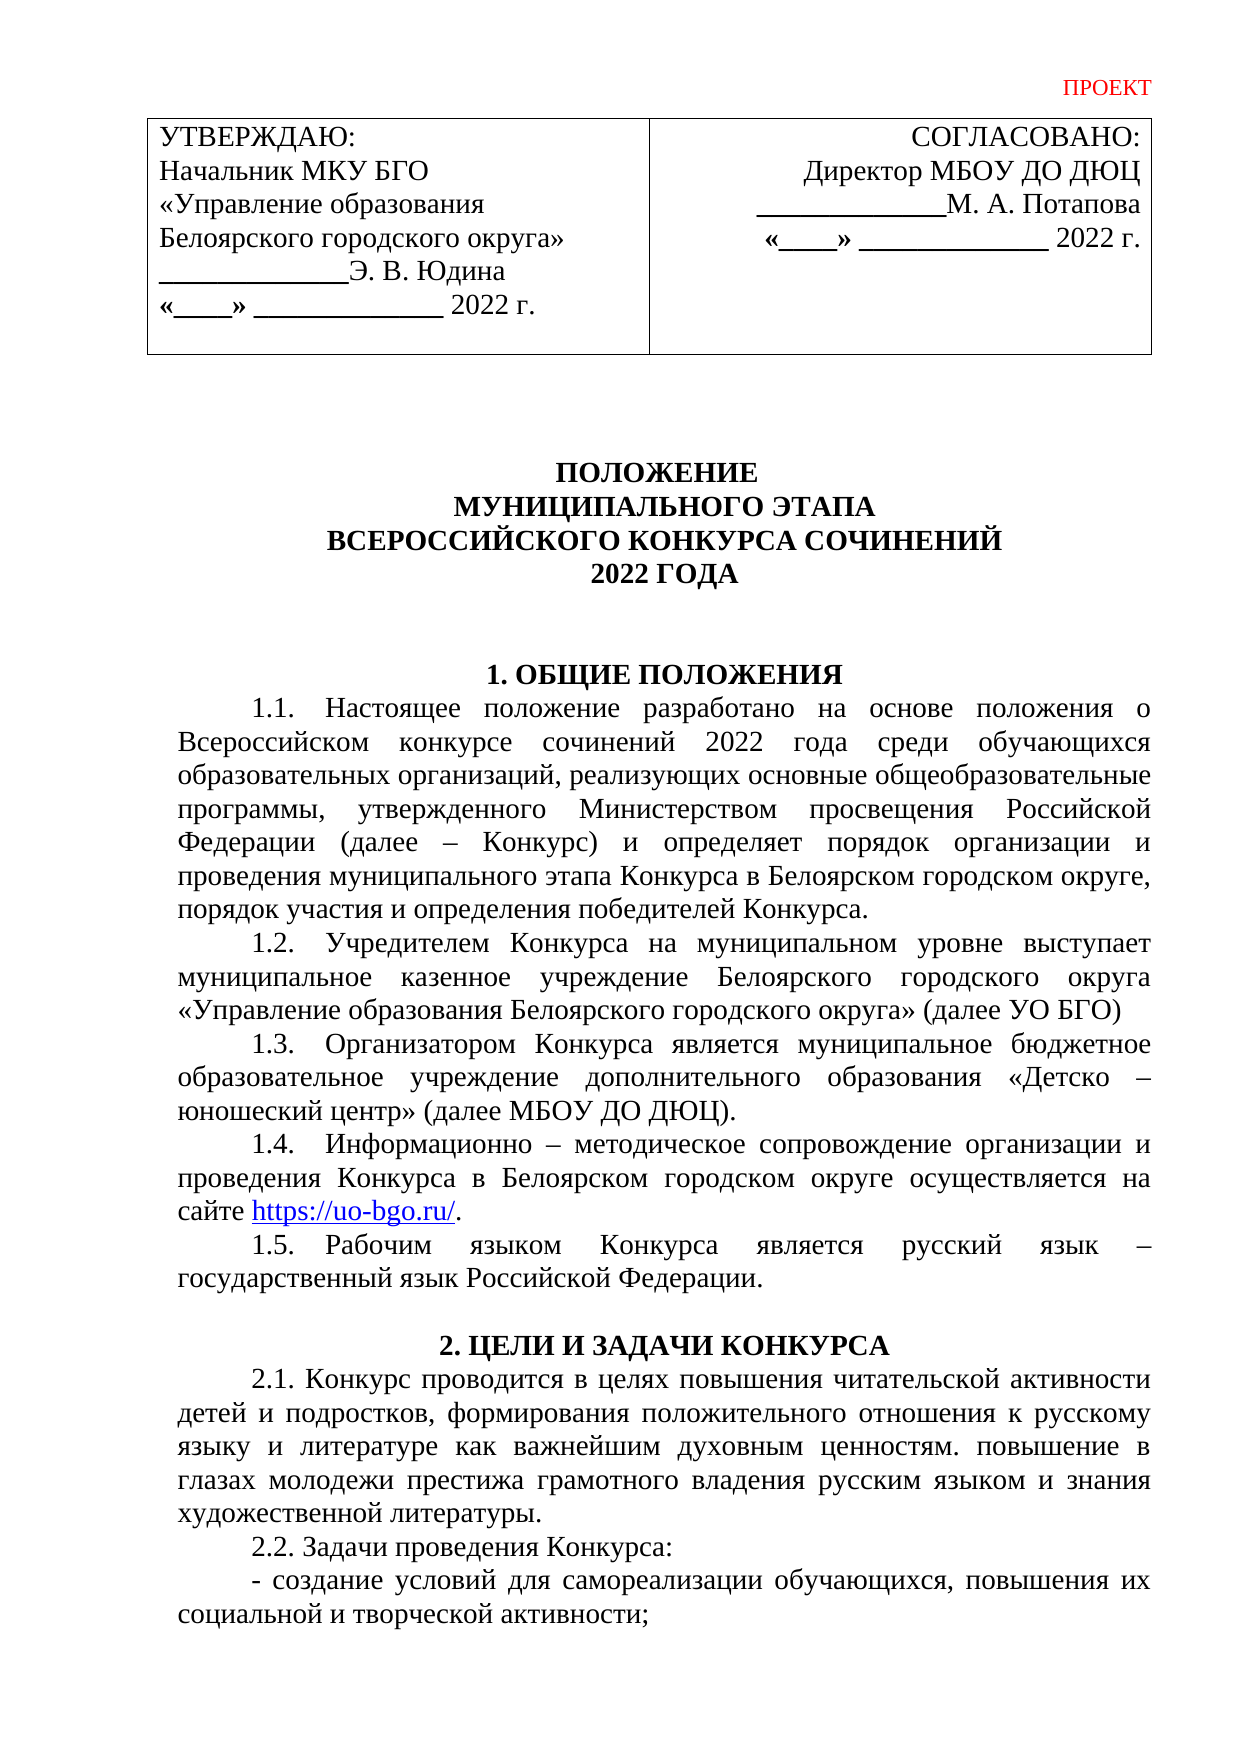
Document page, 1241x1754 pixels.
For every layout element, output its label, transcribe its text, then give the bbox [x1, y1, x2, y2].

text 2. ЦЕЛИ И ЗАДАЧИ КОНКУРСА [177, 1328, 1152, 1361]
subtitle ПОЛОЖЕНИЕ [218, 456, 1095, 489]
text 2.2. Задачи проведения Конкурса: [177, 1529, 1152, 1562]
text МУНИЦИПАЛЬНОГО ЭТАПА [177, 489, 1152, 523]
table_header СОГЛАСОВАНО: Директор МБОУ ДО ДЮЦ _____________М. А. Потапова «____» _____________ 2022 г. [650, 119, 1151, 354]
text - создание условий для самореализации обучающихся, повышения их социальной и творческой активности; [177, 1562, 1152, 1629]
list Учредителем Конкурса на муниципальном уровне выступает муниципальное казенное учреждение Белоярского городского округа «Управление образования Белоярского городского округа» (далее УО БГО) [177, 925, 1152, 1026]
table_header УТВЕРЖДАЮ: Начальник МКУ БГО «Управление образования Белоярского городского округа» _____________Э. В. Юдина «____» _____________ 2022 г. [148, 119, 649, 354]
list Информационно – методическое сопровождение организации и проведения Конкурса в Белоярском городском округе осуществляется на сайте https://uo-bgo.ru/. [177, 1126, 1152, 1227]
text ВСЕРОССИЙСКОГО КОНКУРСА СОЧИНЕНИЙ [177, 523, 1152, 556]
list Рабочим языком Конкурса является русский язык – государственный язык Российской Федерации. [177, 1227, 1152, 1294]
text 2022 ГОДА [177, 556, 1152, 590]
text 2.1. Конкурс проводится в целях повышения читательской активности детей и подростков, формирования положительного отношения к русскому языку и литературе как важнейшим духовным ценностям. повышение в глазах молодежи престижа грамотного владения русским языком и знания художественной литературы. [177, 1361, 1152, 1529]
text 1. ОБЩИЕ ПОЛОЖЕНИЯ [177, 657, 1152, 690]
list Организатором Конкурса является муниципальное бюджетное образовательное учреждение дополнительного образования «Детско – юношеский центр» (далее МБОУ ДО ДЮЦ). [177, 1026, 1152, 1126]
list Настоящее положение разработано на основе положения о Всероссийском конкурсе сочинений 2022 года среди обучающихся образовательных организаций, реализующих основные общеобразовательные программы, утвержденного Министерством просвещения Российской Федерации (далее – Конкурс) и определяет порядок организации и проведения муниципального этапа Конкурса в Белоярском городском округе, порядок участия и определения победителей Конкурса. [177, 690, 1152, 925]
